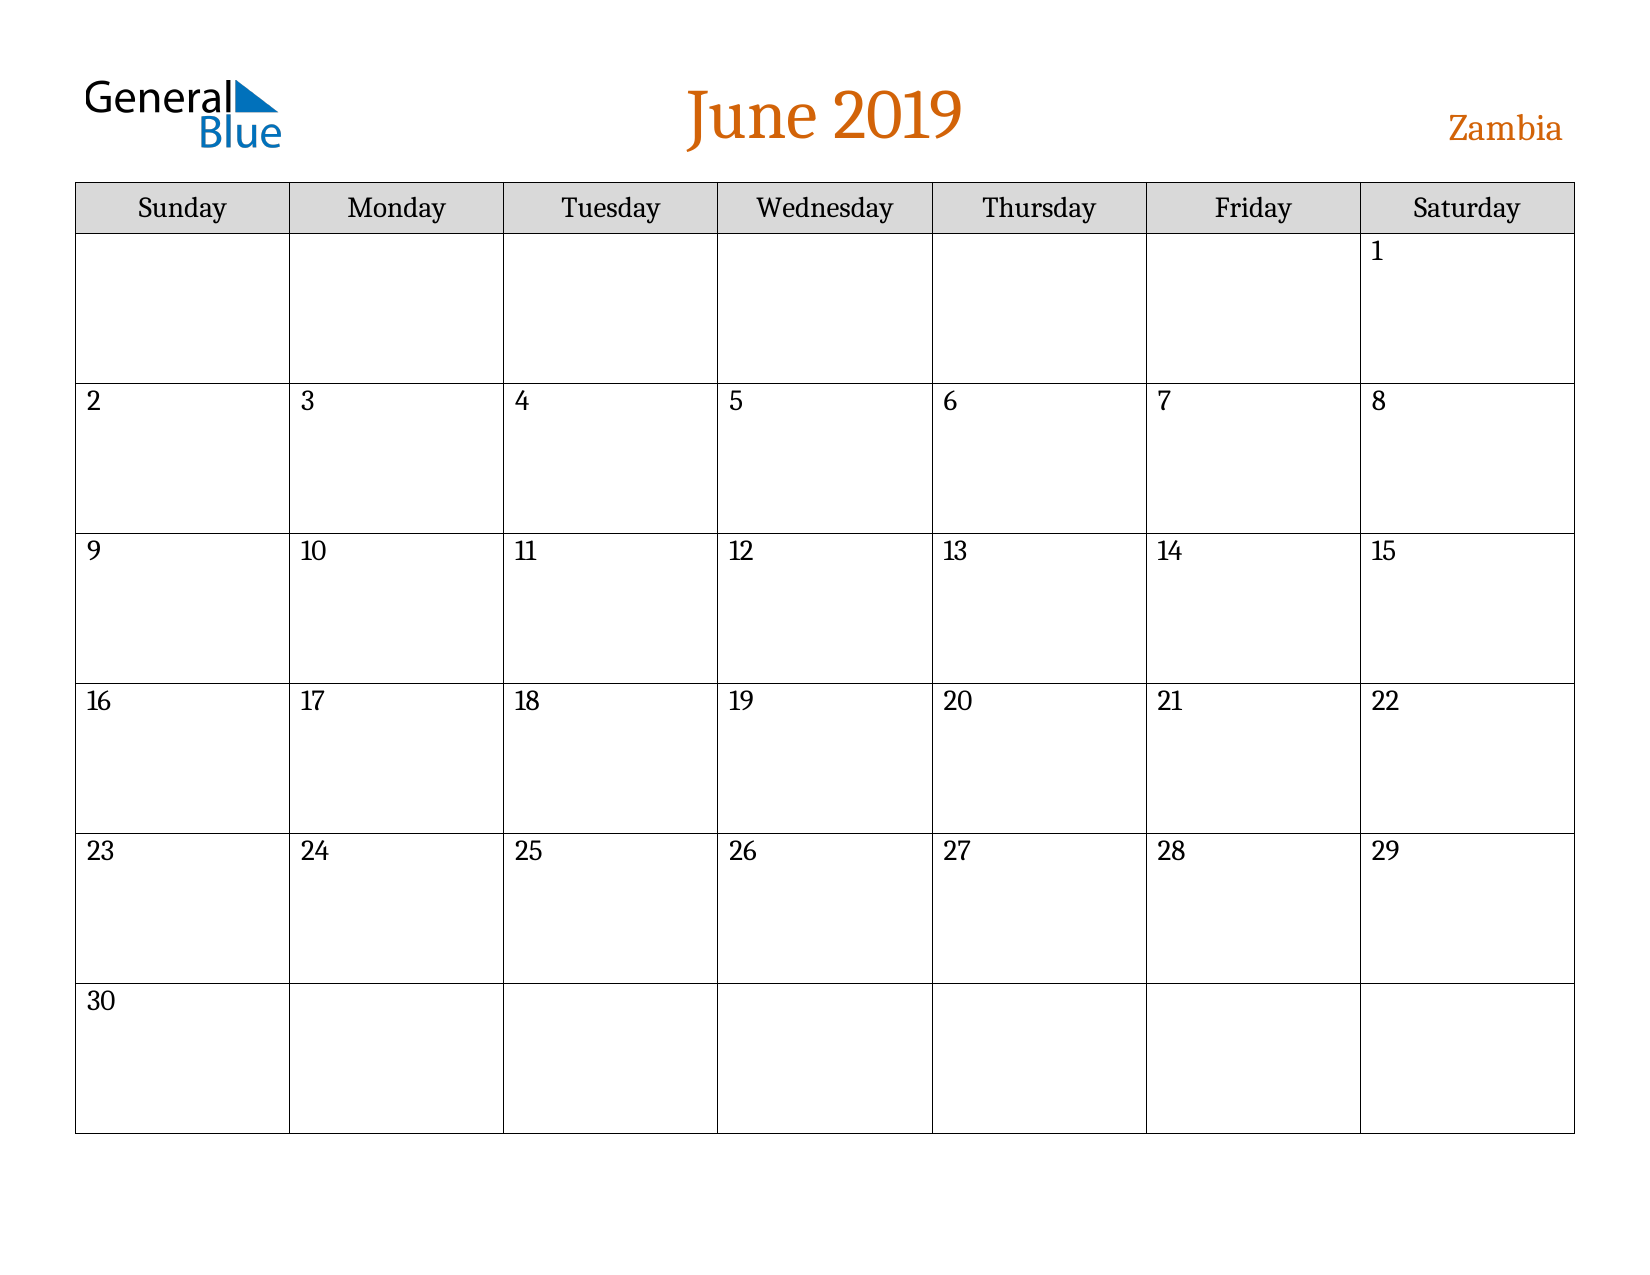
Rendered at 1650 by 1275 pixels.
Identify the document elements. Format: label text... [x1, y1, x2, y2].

table_cell 14 [1147, 534, 1360, 570]
table_cell 5 [718, 384, 932, 420]
table_cell [718, 570, 932, 683]
table_header Zambia [1146, 75, 1574, 182]
table_cell [290, 570, 503, 683]
table_cell [504, 870, 717, 983]
table_cell [1147, 270, 1360, 383]
picture [86, 80, 281, 148]
table_cell 2 [76, 384, 289, 420]
table_cell [718, 720, 932, 833]
table_cell 22 [1361, 684, 1574, 720]
table_cell Sunday [76, 183, 289, 233]
table_cell [1361, 570, 1574, 683]
table_cell [933, 1020, 1146, 1133]
table_cell [76, 1020, 289, 1133]
table_cell [718, 984, 932, 1020]
table_cell [1361, 870, 1574, 983]
table_cell 29 [1361, 834, 1574, 870]
table_cell [504, 1020, 717, 1133]
table_cell [933, 570, 1146, 683]
table_cell 15 [1361, 534, 1574, 570]
table_cell 13 [933, 534, 1146, 570]
table_cell 10 [290, 534, 503, 570]
table_cell [1147, 870, 1360, 983]
table_cell [290, 270, 503, 383]
table_cell [1147, 720, 1360, 833]
table_cell 27 [933, 834, 1146, 870]
table_cell [1147, 420, 1360, 533]
table_header [76, 75, 503, 182]
table_cell [1361, 420, 1574, 533]
table_cell [504, 720, 717, 833]
table_cell [504, 984, 717, 1020]
table_cell [76, 570, 289, 683]
table_cell 21 [1147, 684, 1360, 720]
table_cell 23 [76, 834, 289, 870]
table_cell [504, 420, 717, 533]
table_cell [504, 570, 717, 683]
table_cell [933, 720, 1146, 833]
table_cell [76, 270, 289, 383]
table_cell [290, 720, 503, 833]
table_cell [1147, 234, 1360, 270]
table_cell [718, 270, 932, 383]
table_cell [504, 270, 717, 383]
table_cell 8 [1361, 384, 1574, 420]
table_cell Saturday [1361, 183, 1574, 233]
table_cell [1361, 270, 1574, 383]
table_cell 7 [1147, 384, 1360, 420]
table_cell [718, 420, 932, 533]
table_cell 25 [504, 834, 717, 870]
table_cell [1361, 1020, 1574, 1133]
table_cell [1361, 720, 1574, 833]
table_cell [76, 420, 289, 533]
table_cell [1147, 1020, 1360, 1133]
table_cell [718, 1020, 932, 1133]
table_cell Monday [290, 183, 503, 233]
table_cell [933, 420, 1146, 533]
table_cell [290, 234, 503, 270]
table_cell Thursday [933, 183, 1146, 233]
table_cell [933, 984, 1146, 1020]
table_cell 11 [504, 534, 717, 570]
table_header June 2019 [504, 75, 1146, 182]
table_cell 9 [76, 534, 289, 570]
table_cell [76, 870, 289, 983]
table_cell 12 [718, 534, 932, 570]
table_cell [1147, 984, 1360, 1020]
table_cell [1147, 570, 1360, 683]
table_cell Tuesday [504, 183, 717, 233]
table_cell Friday [1147, 183, 1360, 233]
table_cell [718, 234, 932, 270]
table_cell [290, 870, 503, 983]
table_cell 26 [718, 834, 932, 870]
table_cell 18 [504, 684, 717, 720]
table_cell 17 [290, 684, 503, 720]
table_cell 30 [76, 984, 289, 1020]
table_cell [933, 870, 1146, 983]
table_cell [290, 1020, 503, 1133]
table_cell [290, 984, 503, 1020]
table_cell [718, 870, 932, 983]
table_cell 19 [718, 684, 932, 720]
table_cell 24 [290, 834, 503, 870]
table_cell [1361, 984, 1574, 1020]
table_cell [933, 234, 1146, 270]
table_cell 16 [76, 684, 289, 720]
table_cell Wednesday [718, 183, 932, 233]
table_cell 1 [1361, 234, 1574, 270]
table_cell [76, 720, 289, 833]
table_cell [290, 420, 503, 533]
table_cell 6 [933, 384, 1146, 420]
table_cell [504, 234, 717, 270]
table_cell 20 [933, 684, 1146, 720]
table_cell 4 [504, 384, 717, 420]
table_cell [76, 234, 289, 270]
table_cell 28 [1147, 834, 1360, 870]
table_cell 3 [290, 384, 503, 420]
table_cell [933, 270, 1146, 383]
